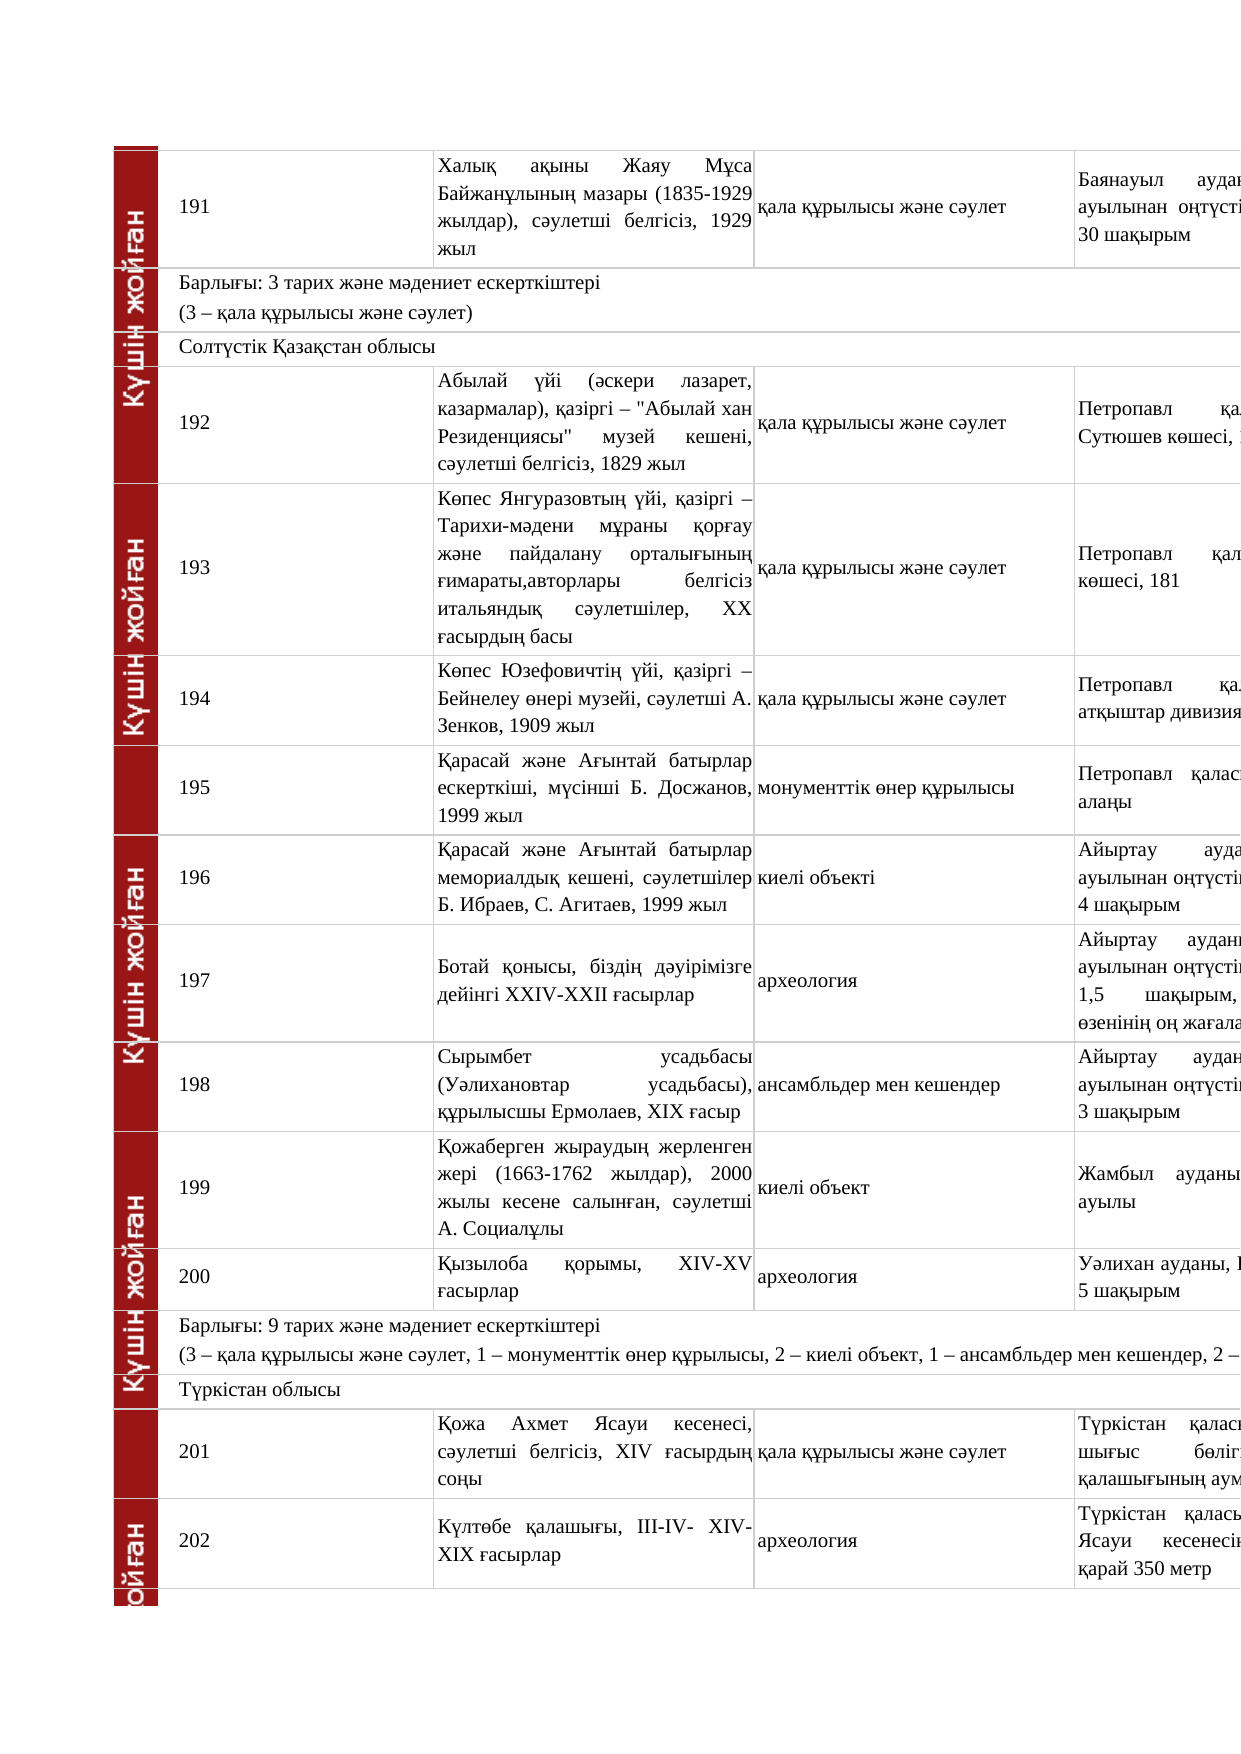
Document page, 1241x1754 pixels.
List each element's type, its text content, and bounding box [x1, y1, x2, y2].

table_cell 191 [114, 151, 433, 267]
table_cell қала құрылысы және сәулет [755, 484, 1074, 655]
table_cell археология [755, 1249, 1074, 1310]
table_cell Қожаберген жыраудың жерленген жері (1663-1762 жылдар), 2000 жылы кесене салынған, сәулетші А. Социалұлы [434, 1132, 753, 1248]
table_cell 196 [114, 836, 433, 924]
table_cell Айыртау ауданы, Қарасай ауылынан оңтүстік-шығысқа қарай 4 шақырым [1075, 836, 1240, 924]
picture [114, 146, 158, 150]
table_cell ансамбльдер мен кешендер [755, 1043, 1074, 1131]
table_cell Айыртау ауданы, Никольское ауылынан оңтүстік-шығысқа қарай 1,5 шақырым, Иман-Бүрлік өзенінің оң жағалауы [1075, 925, 1240, 1041]
table_cell археология [755, 925, 1074, 1041]
table_cell Уәлихан ауданы, Береке ауылынан 5 шақырым [1075, 1249, 1240, 1310]
table_cell Петропавл қаласы, Горький көшесі, 181 [1075, 484, 1240, 655]
table_cell Көпес Янгуразовтың үйі, қазіргі – Тарихи-мәдени мұраны қорғау және пайдалану орталығының ғимараты,авторлары белгісіз итальяндық сәулетшілер, XX ғасырдың басы [434, 484, 753, 655]
table_cell Халық ақыны Жаяу Мұса Байжанұлының мазары (1835-1929 жылдар), сәулетші белгісіз, 1929 жыл [434, 151, 753, 267]
table_cell киелі объект [755, 1132, 1074, 1248]
table_cell 199 [114, 1132, 433, 1248]
table_cell қала құрылысы және сәулет [755, 1410, 1074, 1498]
table_cell Қызылоба қорымы, XIV-XV ғасырлар [434, 1249, 753, 1310]
table_cell 200 [114, 1249, 433, 1310]
table_cell Солтүстік Қазақстан облысы [114, 333, 1240, 366]
table_cell Ботай қонысы, біздің дәуірімізге дейінгі XXIV-XXII ғасырлар [434, 925, 753, 1041]
picture [114, 1589, 158, 1606]
table_cell 201 [114, 1410, 433, 1498]
table_cell Баянауыл ауданы, Жаңатілек ауылынан оңтүстік-батысқа қарай 30 шақырым [1075, 151, 1240, 267]
table_cell 202 [114, 1499, 433, 1587]
table_cell Абылай үйі (әскери лазарет, казармалар), қазіргі – "Абылай хан Резиденциясы" музей кешені, сәулетші белгісіз, 1829 жыл [434, 367, 753, 483]
table_cell 194 [114, 656, 433, 745]
table_cell Петропавл қаласы, Театральный алаңы [1075, 746, 1240, 834]
table_cell Петропавл қаласы, 314-ші атқыштар дивизиясы көшесі, 83 [1075, 656, 1240, 745]
table_cell Қарасай және Ағынтай батырлар ескерткіші, мүсінші Б. Досжанов, 1999 жыл [434, 746, 753, 834]
table_cell Көпес Юзефовичтің үйі, қазіргі – Бейнелеу өнері музейі, сәулетші А. Зенков, 1909 жыл [434, 656, 753, 745]
table_cell 193 [114, 484, 433, 655]
table_cell Қожа Ахмет Ясауи кесенесі, сәулетші белгісіз, XIV ғасырдың соңы [434, 1410, 753, 1498]
table_cell Жамбыл ауданы, Благовещенка ауылы [1075, 1132, 1240, 1248]
table_cell Айыртау ауданы, Сырымбет ауылынан оңтүстік-шығысқа қарай 3 шақырым [1075, 1043, 1240, 1131]
table_cell қала құрылысы және сәулет [755, 151, 1074, 267]
table_cell археология [755, 1499, 1074, 1587]
table_cell Түркістан қаласының оңтүстік-шығыс бөлігі, Түркістан қалашығының аумағы [1075, 1410, 1240, 1498]
table_cell Петропавл қаласы, Карим Сутюшев көшесі, 1б [1075, 367, 1240, 483]
table_cell 195 [114, 746, 433, 834]
table_cell монументтік өнер құрылысы [755, 746, 1074, 834]
table_cell Қарасай және Ағынтай батырлар мемориалдық кешені, сәулетшілер Б. Ибраев, С. Агитаев, 1999 жыл [434, 836, 753, 924]
table_cell киелі объекті [755, 836, 1074, 924]
table_cell Барлығы: 3 тарих және мәдениет ескерткіштері (3 – қала құрылысы және сәулет) [114, 269, 1240, 331]
table_cell Күлтөбе қалашығы, ІІІ-ІV- ХІV-ХІХ ғасырлар [434, 1499, 753, 1587]
table_cell 192 [114, 367, 433, 483]
table_cell қала құрылысы және сәулет [755, 656, 1074, 745]
table_cell Түркістан қаласы, Қожа Ахмет Ясауи кесенесінен оңтүстікке қарай 350 метр [1075, 1499, 1240, 1587]
table_cell қала құрылысы және сәулет [755, 367, 1074, 483]
table_cell Барлығы: 9 тарих және мәдениет ескерткіштері (3 – қала құрылысы және сәулет, 1 – монументтік өнер құрылысы, 2 – киелі объект, 1 – ансамбльдер мен кешендер, 2 – археология) [114, 1311, 1240, 1374]
table_cell 197 [114, 925, 433, 1041]
table_cell 198 [114, 1043, 433, 1131]
table_cell Сырымбет усадьбасы (Уәлихановтар усадьбасы), құрылысшы Ермолаев, XIX ғасыр [434, 1043, 753, 1131]
table_cell Түркістан облысы [114, 1375, 1240, 1408]
